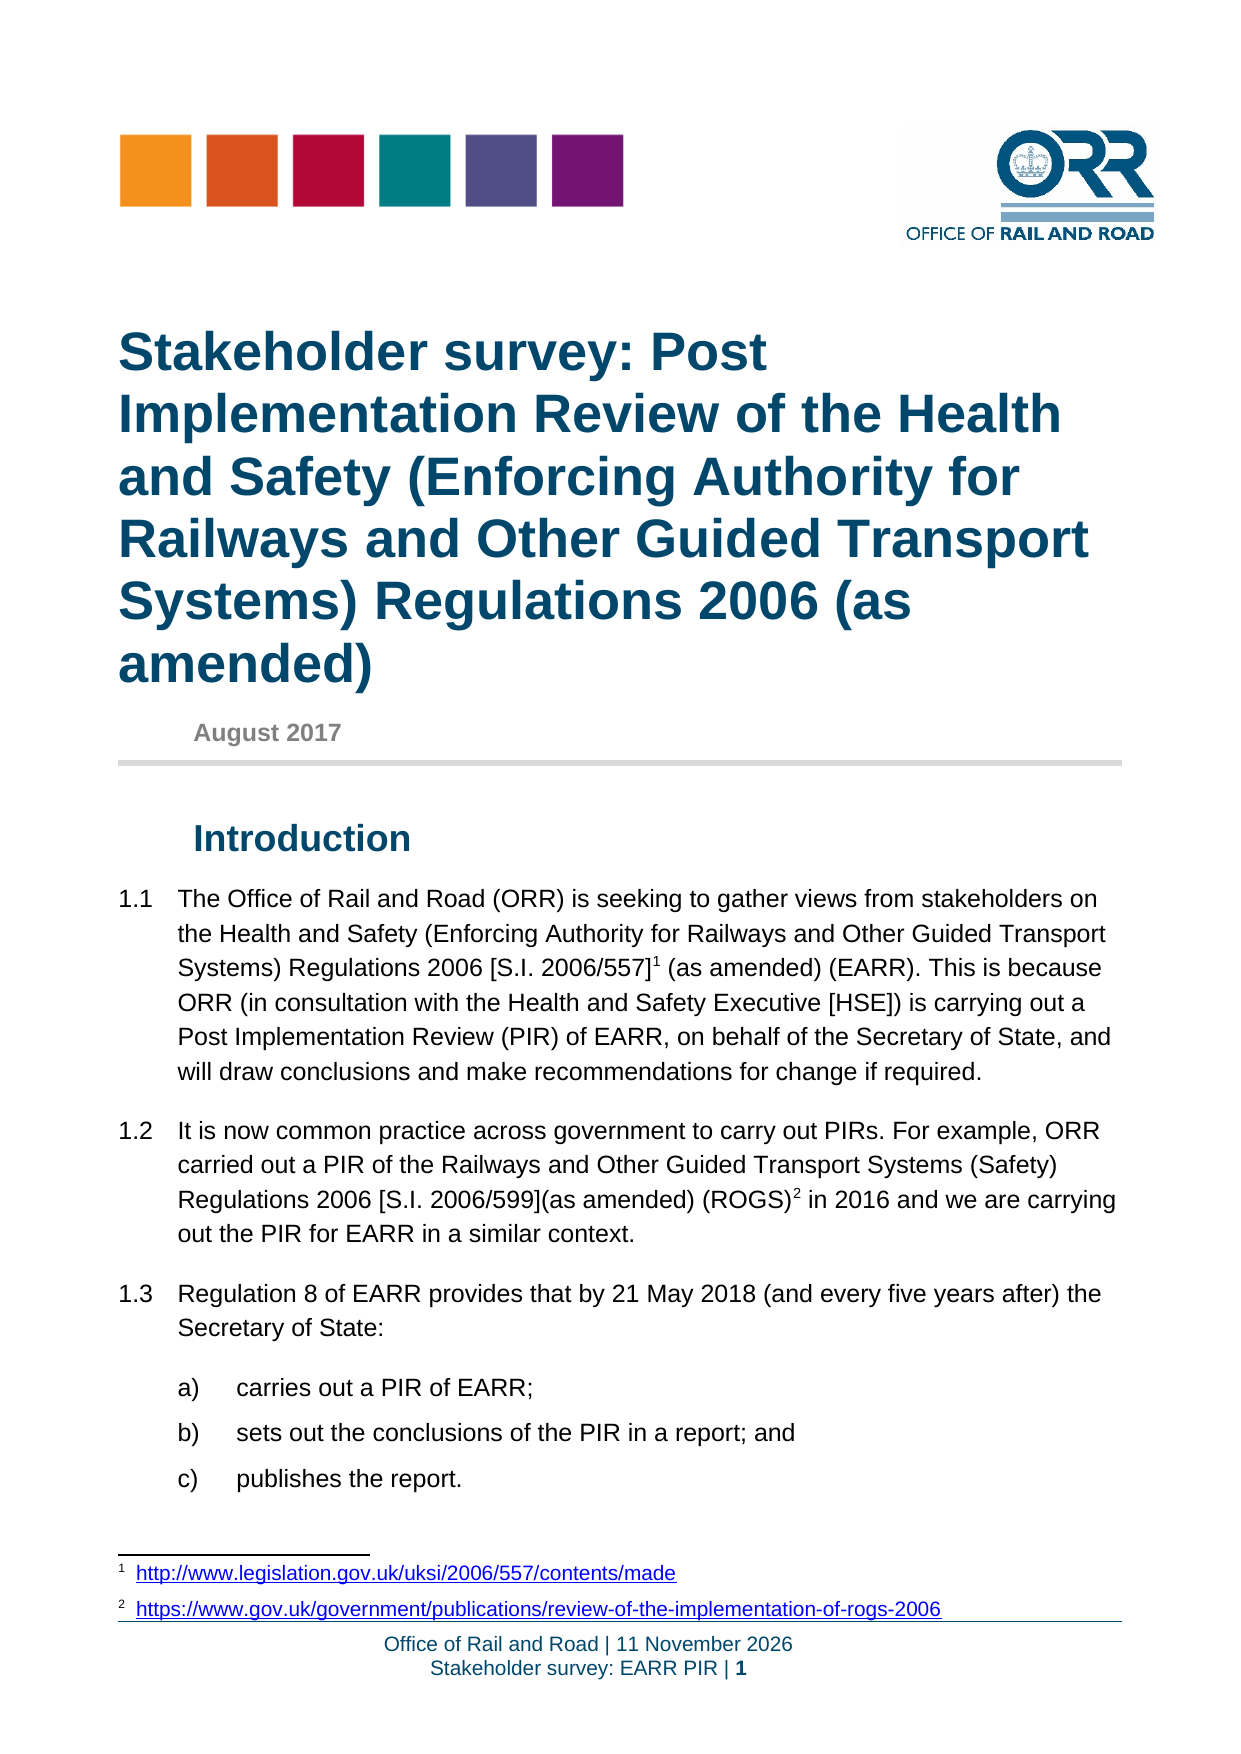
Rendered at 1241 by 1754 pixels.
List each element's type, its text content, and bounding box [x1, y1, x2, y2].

subtitle Introduction [118, 816, 1122, 859]
text publishes the report. [177, 1464, 1122, 1493]
text carries out a PIR of EARR; [177, 1373, 1122, 1402]
text sets out the conclusions of the PIR in a report; and [177, 1418, 1122, 1447]
text Regulation 8 of EARR provides that by 21 May 2018 (and every five years after) the Secretary of State: [118, 1279, 1122, 1342]
text August 2017 [118, 718, 1122, 760]
text It is now common practice across government to carry out PIRs. For example, ORR carried out a PIR of the Railways and Other Guided Transport Systems (Safety) Regulations 2006 [S.I. 2006/599](as amended) (ROGS) in 2016 and we are carrying out the PIR for EARR in a similar context. [118, 1116, 1122, 1248]
picture [110, 125, 635, 218]
subtitle Stakeholder survey: Post Implementation Review of the Health and Safety (Enforcing Authority for Railways and Other Guided Transport Systems) Regulations 2006 (as amended) [118, 320, 1122, 693]
text The Office of Rail and Road (ORR) is seeking to gather views from stakeholders on the Health and Safety (Enforcing Authority for Railways and Other Guided Transport Systems) Regulations 2006 [S.I. 2006/557] (as amended) (EARR). This is because ORR (in consultation with the Health and Safety Executive [HSE]) is carrying out a Post Implementation Review (PIR) of EARR, on behalf of the Secretary of State, and will draw conclusions and make recommendations for change if required. [118, 884, 1122, 1085]
picture [900, 126, 1160, 249]
